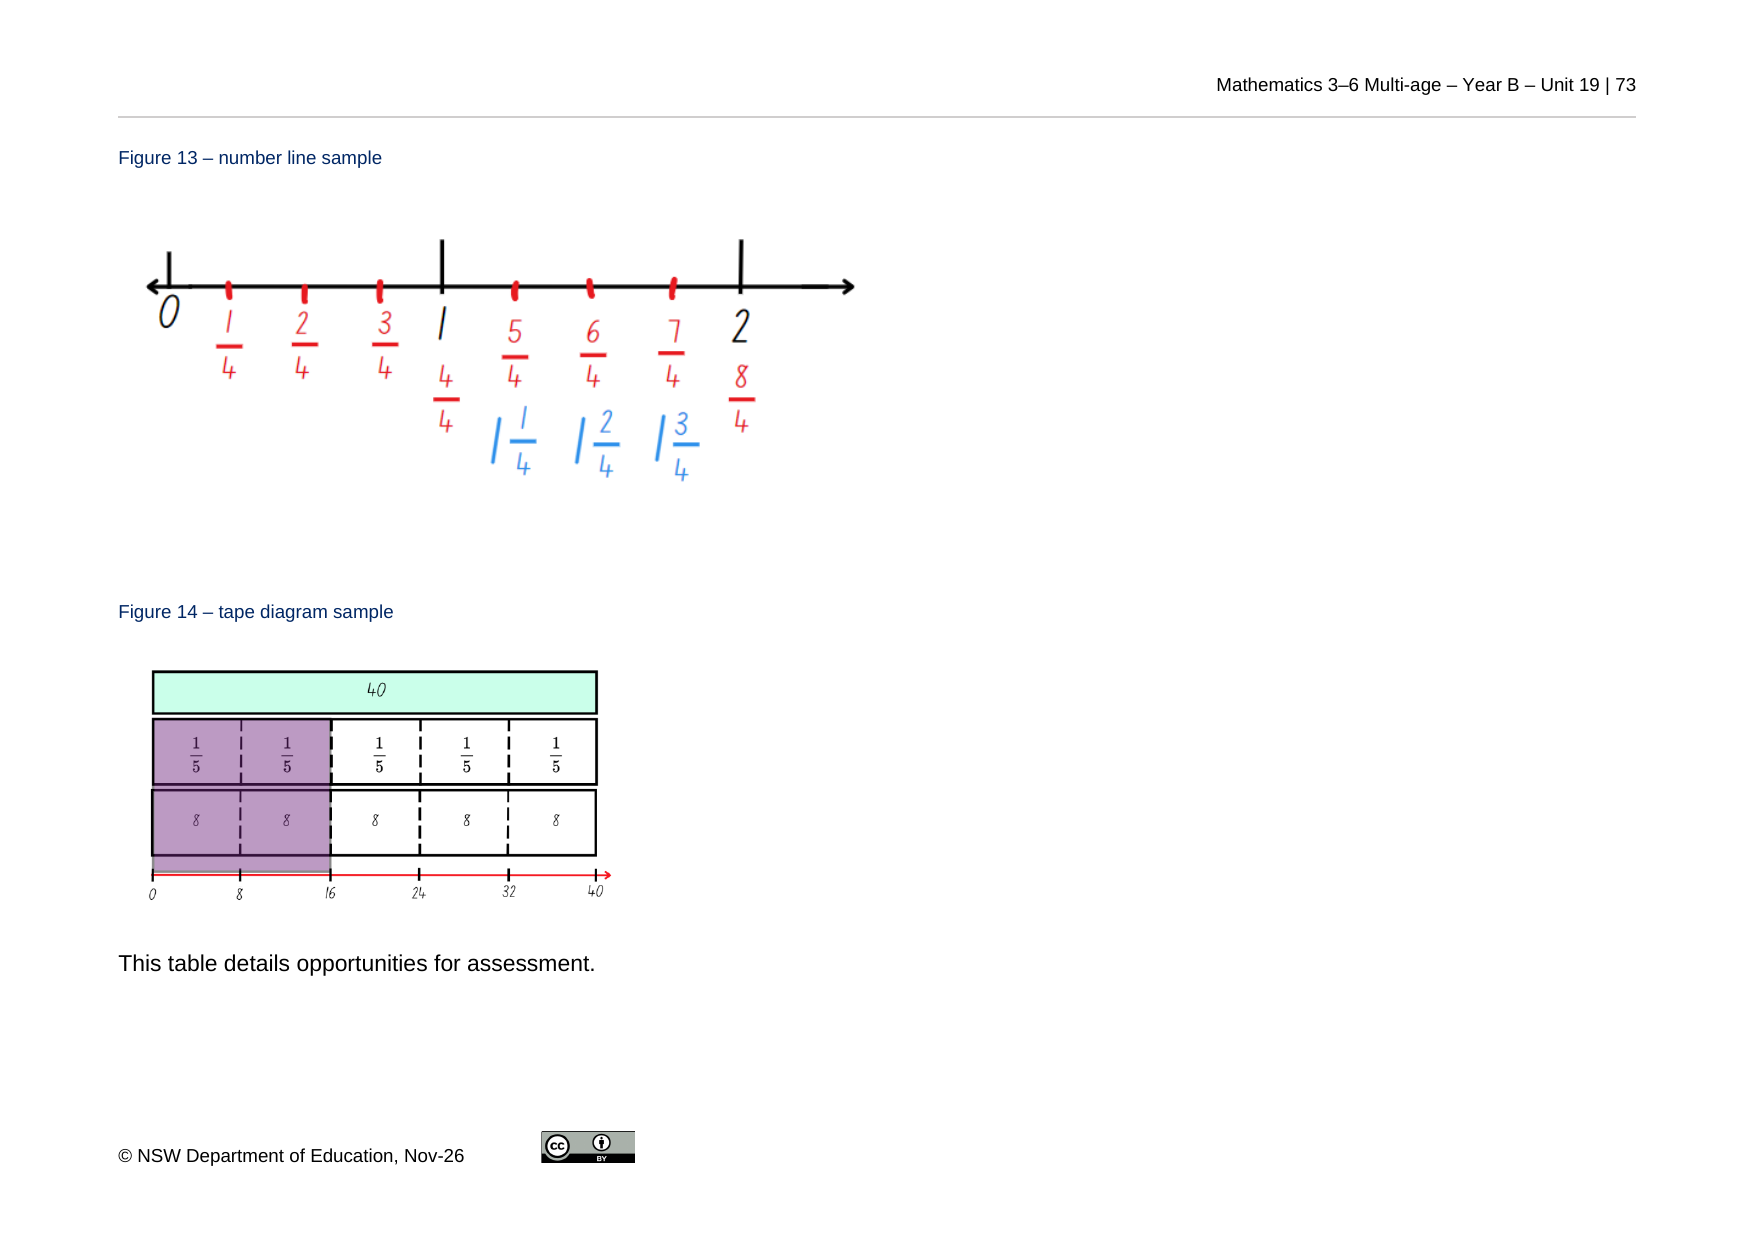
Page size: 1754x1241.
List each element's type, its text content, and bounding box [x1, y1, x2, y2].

picture [118, 193, 942, 563]
text Figure 13 – number line sample [118, 147, 1636, 168]
picture [118, 647, 635, 912]
picture [541, 1131, 635, 1163]
text Figure 14 – tape diagram sample [118, 601, 1636, 623]
text This table details opportunities for assessment. [118, 949, 1636, 976]
